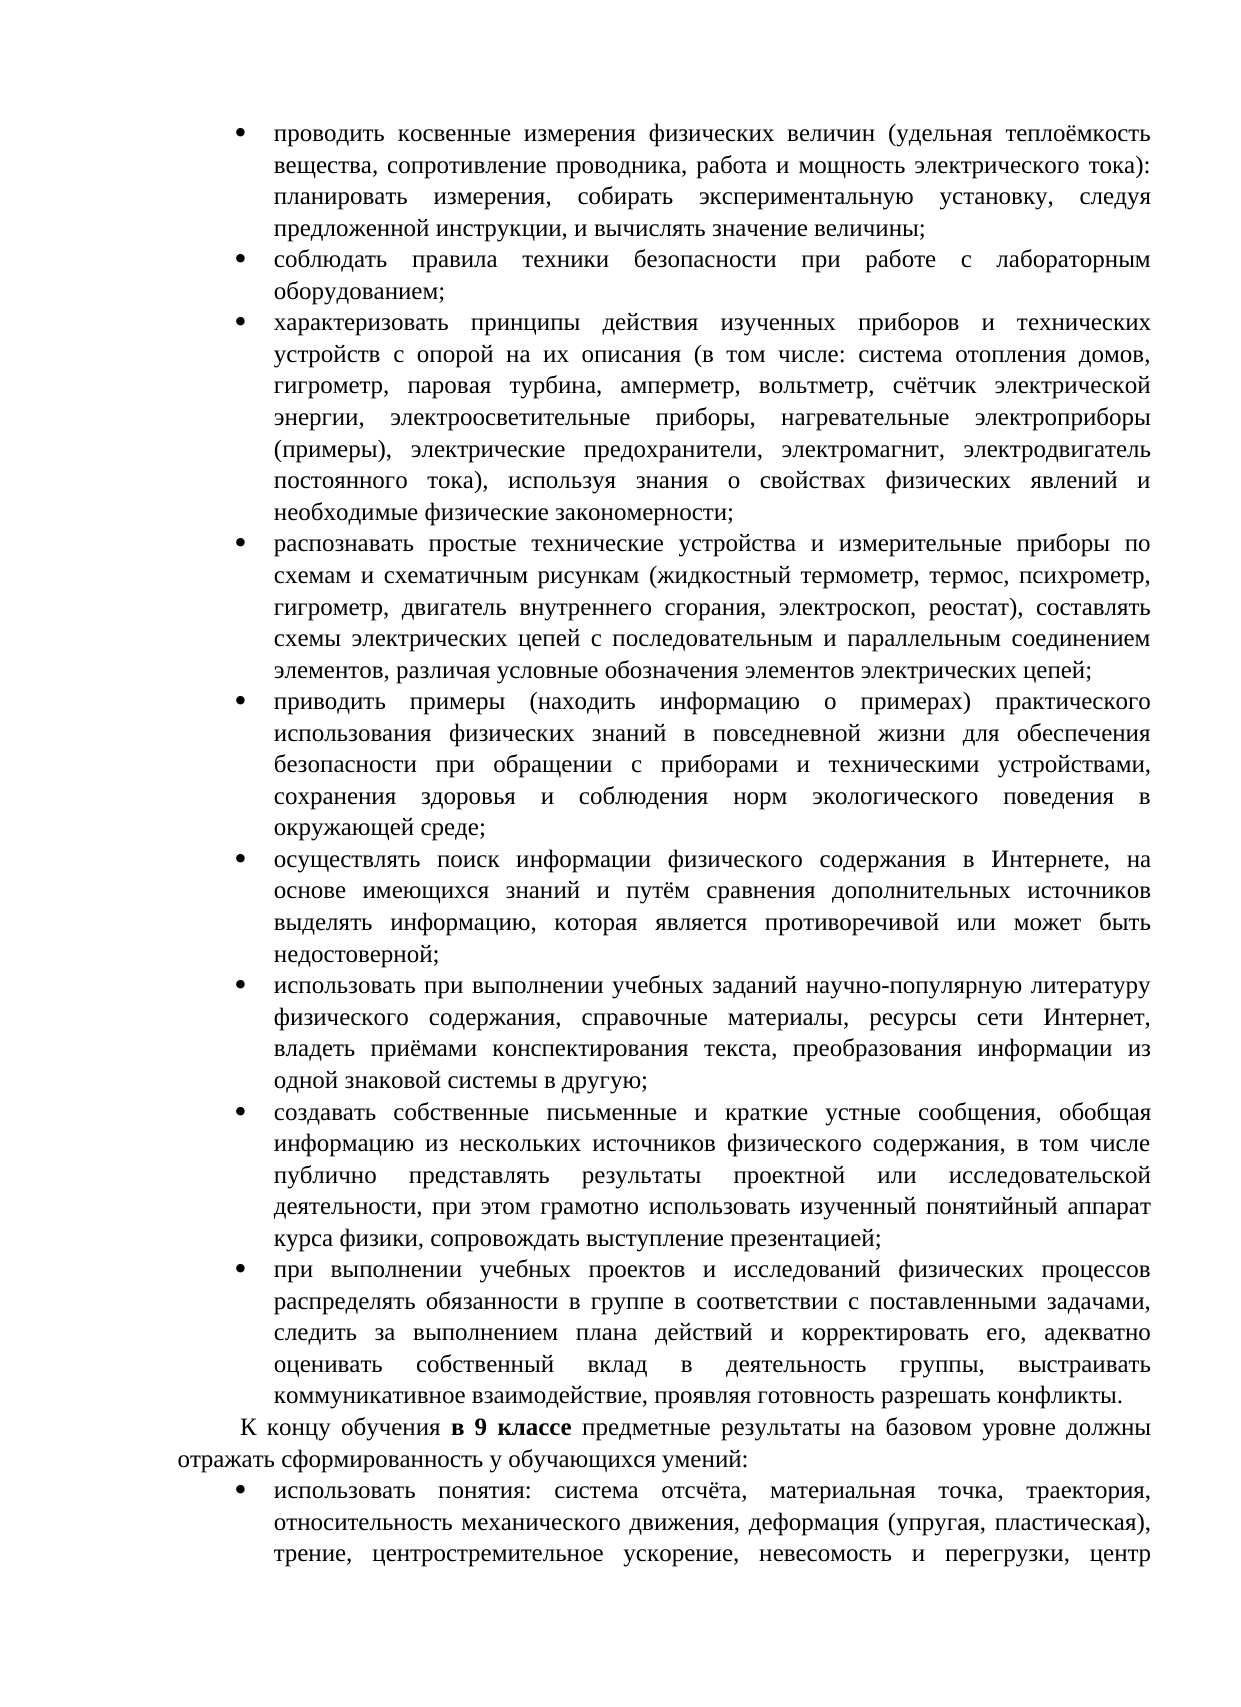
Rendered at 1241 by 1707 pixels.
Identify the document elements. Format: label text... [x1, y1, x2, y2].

list осуществлять поиск информации физического содержания в Интернете, на основе имеющихся знаний и путём сравнения дополнительных источников выделять информацию, которая является противоречивой или может быть недостоверной; [236, 844, 1152, 967]
text К концу обучения в 9 классе предметные результаты на базовом уровне должны отражать сформированность у обучающихся умений: [177, 1412, 1152, 1472]
list создавать собственные письменные и краткие устные сообщения, обобщая информацию из нескольких источников физического содержания, в том числе публично представлять результаты проектной или исследовательской деятельности, при этом грамотно использовать изученный понятийный аппарат курса физики, сопровождать выступление презентацией; [236, 1097, 1152, 1252]
list проводить косвенные измерения физических величин (удельная теплоёмкость вещества, сопротивление проводника, работа и мощность электрического тока): планировать измерения, собирать экспериментальную установку, следуя предложенной инструкции, и вычислять значение величины; [236, 118, 1152, 242]
list приводить примеры (находить информацию о примерах) практического использования физических знаний в повседневной жизни для обеспечения безопасности при обращении с приборами и техническими устройствами, сохранения здоровья и соблюдения норм экологического поведения в окружающей среде; [236, 686, 1152, 841]
list распознавать простые технические устройства и измерительные приборы по схемам и схематичным рисункам (жидкостный термометр, термос, психрометр, гигрометр, двигатель внутреннего сгорания, электроскоп, реостат), составлять схемы электрических цепей с последовательным и параллельным соединением элементов, различая условные обозначения элементов электрических цепей; [236, 528, 1152, 683]
list соблюдать правила техники безопасности при работе с лабораторным оборудованием; [236, 244, 1152, 305]
list характеризовать принципы действия изученных приборов и технических устройств с опорой на их описания (в том числе: система отопления домов, гигрометр, паровая турбина, амперметр, вольтметр, счётчик электрической энергии, электроосветительные приборы, нагревательные электроприборы (примеры), электрические предохранители, электромагнит, электродвигатель постоянного тока), используя знания о свойствах физических явлений и необходимые физические закономерности; [236, 307, 1152, 526]
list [236, 1475, 1152, 1567]
list при выполнении учебных проектов и исследований физических процессов распределять обязанности в группе в соответствии с поставленными задачами, следить за выполнением плана действий и корректировать его, адекватно оценивать собственный вклад в деятельность группы, выстраивать коммуникативное взаимодействие, проявляя готовность разрешать конфликты. [236, 1254, 1152, 1409]
list использовать при выполнении учебных заданий научно-популярную литературу физического содержания, справочные материалы, ресурсы сети Интернет, владеть приёмами конспектирования текста, преобразования информации из одной знаковой системы в другую; [236, 970, 1152, 1094]
